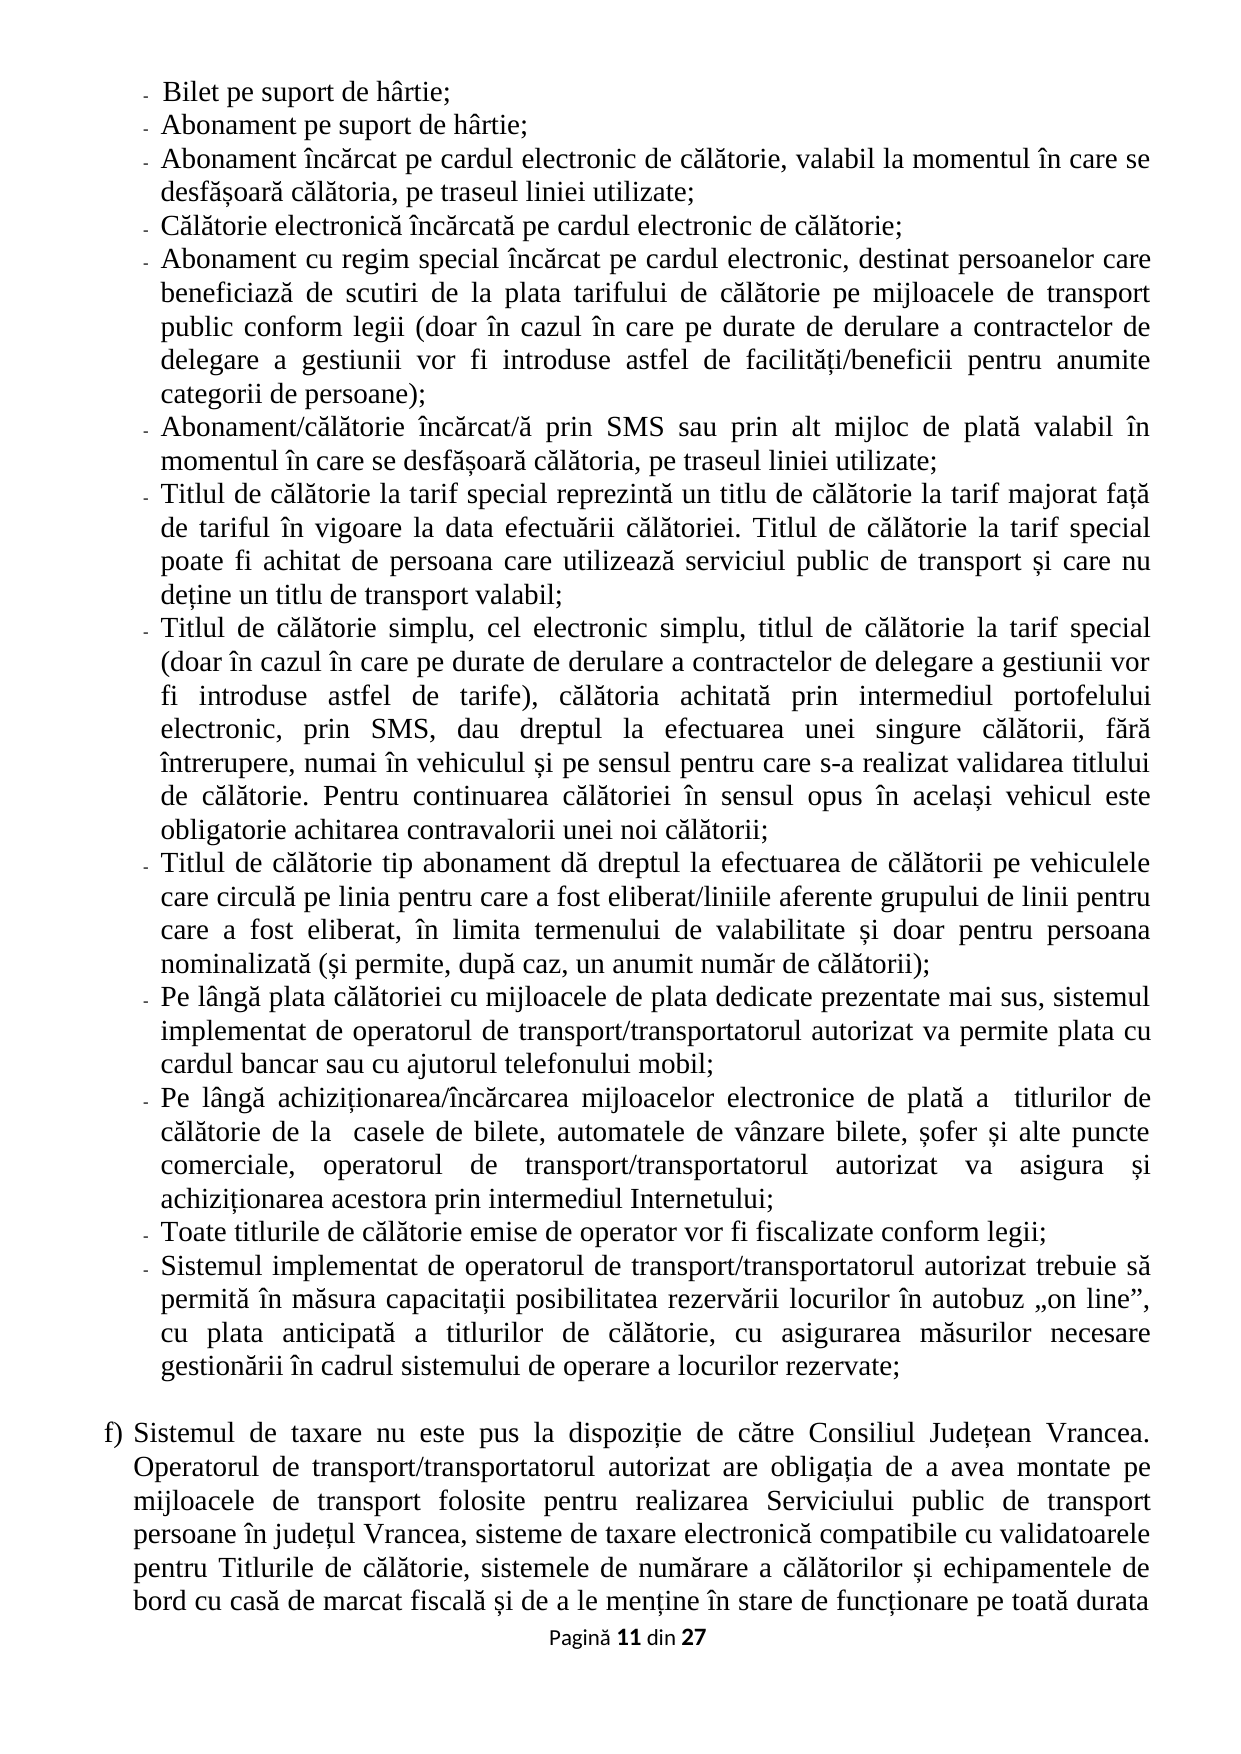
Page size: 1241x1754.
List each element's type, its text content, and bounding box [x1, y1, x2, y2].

subtitle Sistemul implementat de operatorul de transport/transportatorul autorizat trebuie să permită în măsura capacitații posibilitatea rezervării locurilor în autobuz „on line”, cu plata anticipată a titlurilor de călătorie, cu asigurarea măsurilor necesare gestionării în cadrul sistemului de operare a locurilor rezervate; [143, 1248, 1152, 1382]
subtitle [103, 1416, 1152, 1617]
subtitle Toate titlurile de călătorie emise de operator vor fi fiscalizate conform legii; [143, 1214, 1152, 1248]
subtitle Pe lângă plata călătoriei cu mijloacele de plata dedicate prezentate mai sus, sistemul implementat de operatorul de transport/transportatorul autorizat va permite plata cu cardul bancar sau cu ajutorul telefonului mobil; [143, 979, 1152, 1080]
subtitle Pe lângă achiziționarea/încărcarea mijloacelor electronice de plată a titlurilor de călătorie de la casele de bilete, automatele de vânzare bilete, șofer și alte puncte comerciale, operatorul de transport/transportatorul autorizat va asigura și achiziționarea acestora prin intermediul Internetului; [143, 1080, 1152, 1214]
subtitle Bilet pe suport de hârtie; [143, 74, 1152, 107]
subtitle Titlul de călătorie la tarif special reprezintă un titlu de călătorie la tarif majorat față de tariful în vigoare la data efectuării călătoriei. Titlul de călătorie la tarif special poate fi achitat de persoana care utilizează serviciul public de transport și care nu deține un titlu de transport valabil; [143, 476, 1152, 611]
subtitle Titlul de călătorie tip abonament dă dreptul la efectuarea de călătorii pe vehiculele care circulă pe linia pentru care a fost eliberat/liniile aferente grupului de linii pentru care a fost eliberat, în limita termenului de valabilitate și doar pentru persoana nominalizată (și permite, după caz, un anumit număr de călătorii); [143, 845, 1152, 979]
subtitle Abonament cu regim special încărcat pe cardul electronic, destinat persoanelor care beneficiază de scutiri de la plata tarifului de călătorie pe mijloacele de transport public conform legii (doar în cazul în care pe durate de derulare a contractelor de delegare a gestiunii vor fi introduse astfel de facilități/beneficii pentru anumite categorii de persoane); [143, 242, 1152, 409]
subtitle Călătorie electronică încărcată pe cardul electronic de călătorie; [143, 208, 1152, 242]
subtitle Abonament încărcat pe cardul electronic de călătorie, valabil la momentul în care se desfășoară călătoria, pe traseul liniei utilizate; [143, 141, 1152, 208]
subtitle Titlul de călătorie simplu, cel electronic simplu, titlul de călătorie la tarif special (doar în cazul în care pe durate de derulare a contractelor de delegare a gestiunii vor fi introduse astfel de tarife), călătoria achitată prin intermediul portofelului electronic, prin SMS, dau dreptul la efectuarea unei singure călătorii, fără întrerupere, numai în vehiculul și pe sensul pentru care s-a realizat validarea titlului de călătorie. Pentru continuarea călătoriei în sensul opus în același vehicul este obligatorie achitarea contravalorii unei noi călătorii; [143, 611, 1152, 845]
subtitle Abonament/călătorie încărcat/ă prin SMS sau prin alt mijloc de plată valabil în momentul în care se desfășoară călătoria, pe traseul liniei utilizate; [143, 409, 1152, 476]
subtitle Abonament pe suport de hârtie; [143, 107, 1152, 141]
